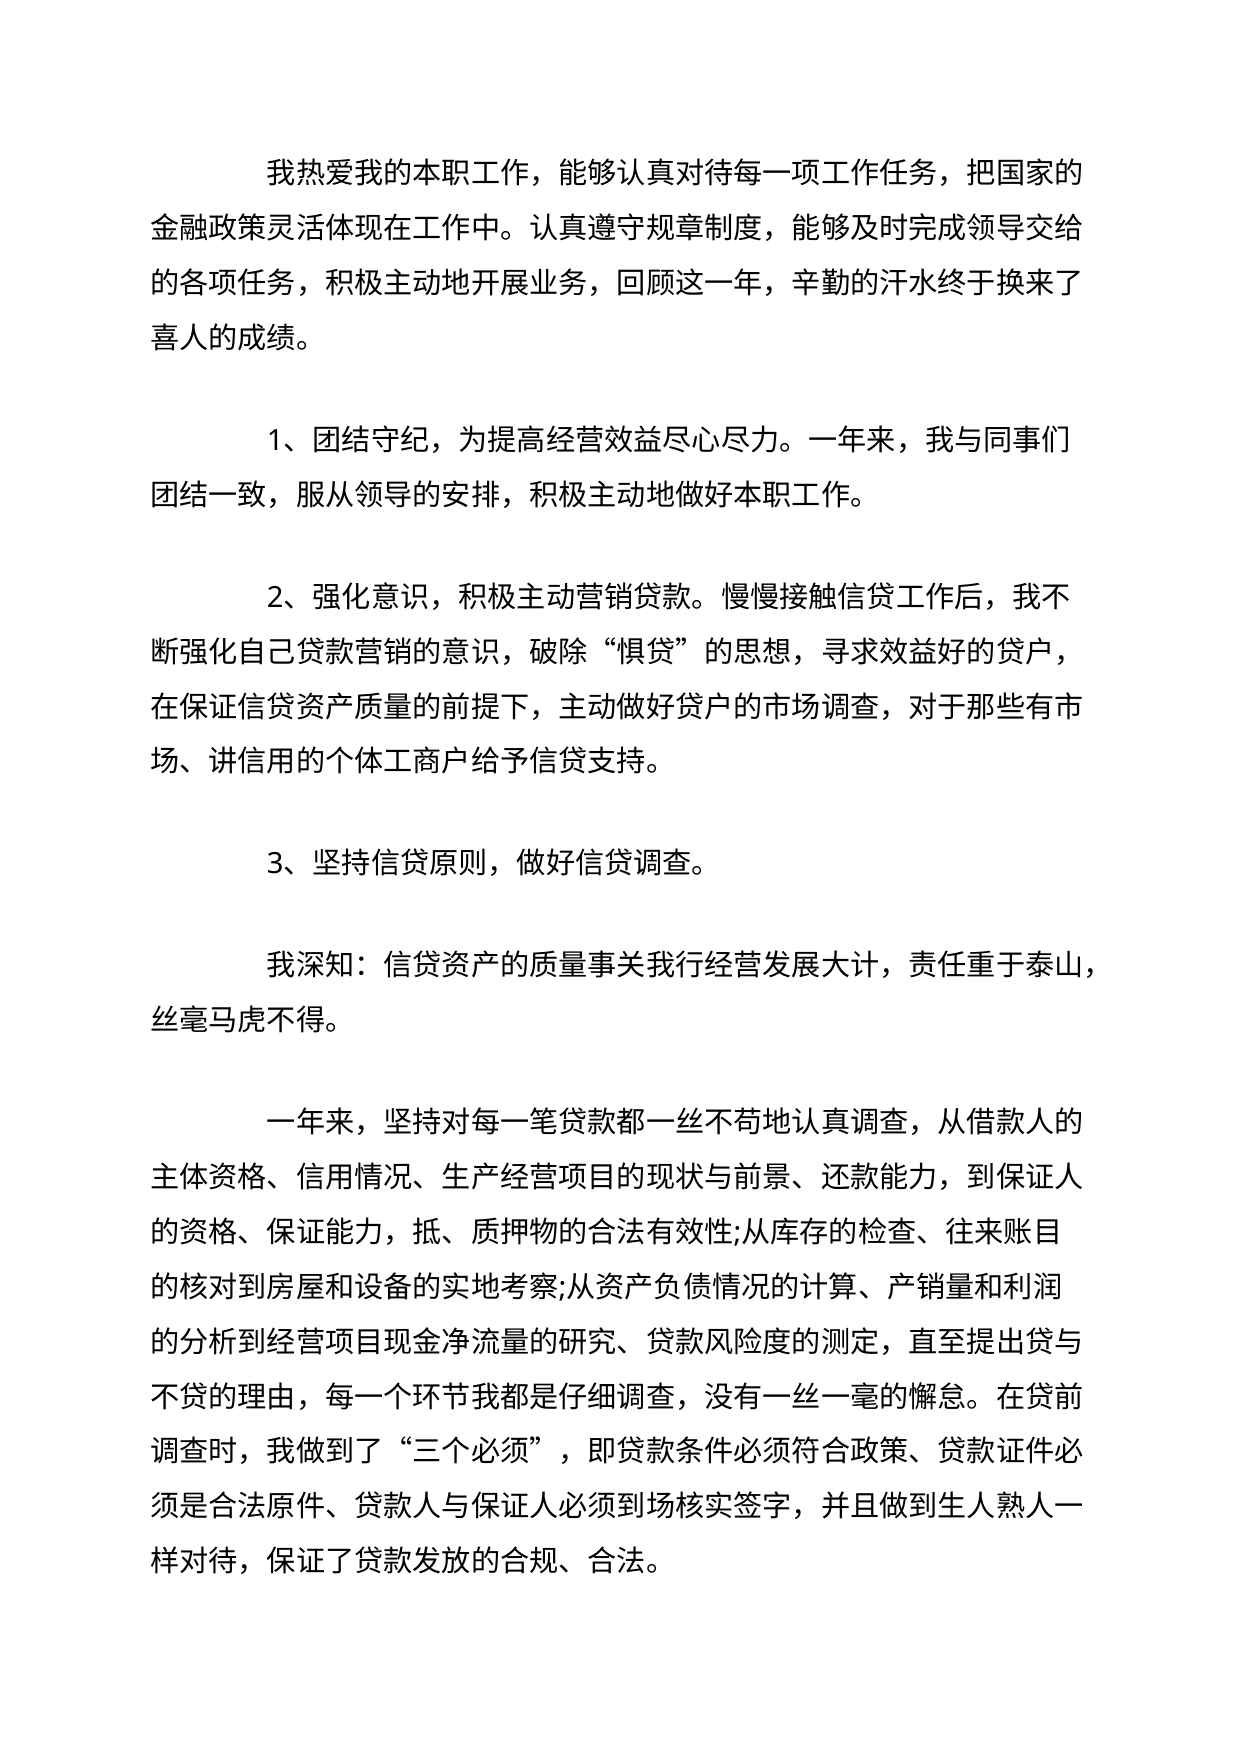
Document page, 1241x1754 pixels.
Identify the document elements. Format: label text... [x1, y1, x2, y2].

text 3、坚持信贷原则，做好信贷调查。 [150, 840, 1090, 882]
text 一年来，坚持对每一笔贷款都一丝不苟地认真调查，从借款人的主体资格、信用情况、生产经营项目的现状与前景、还款能力，到保证人的资格、保证能力，抵、质押物的合法有效性;从库存的检查、往来账目的核对到房屋和设备的实地考察;从资产负债情况的计算、产销量和利润的分析到经营项目现金净流量的研究、贷款风险度的测定，直至提出贷与不贷的理由，每一个环节我都是仔细调查，没有一丝一毫的懈怠。在贷前调查时，我做到了“三个必须”，即贷款条件必须符合政策、贷款证件必须是合法原件、贷款人与保证人必须到场核实签字，并且做到生人熟人一样对待，保证了贷款发放的合规、合法。 [150, 1098, 1090, 1580]
text 我热爱我的本职工作，能够认真对待每一项工作任务，把国家的金融政策灵活体现在工作中。认真遵守规章制度，能够及时完成领导交给的各项任务，积极主动地开展业务，回顾这一年，辛勤的汗水终于换来了喜人的成绩。 [150, 150, 1090, 357]
text 我深知：信贷资产的质量事关我行经营发展大计，责任重于泰山，丝毫马虎不得。 [150, 942, 1090, 1039]
text 1、团结守纪，为提高经营效益尽心尽力。一年来，我与同事们团结一致，服从领导的安排，积极主动地做好本职工作。 [150, 416, 1090, 514]
text 2、强化意识，积极主动营销贷款。慢慢接触信贷工作后，我不断强化自己贷款营销的意识，破除“惧贷”的思想，寻求效益好的贷户，在保证信贷资产质量的前提下，主动做好贷户的市场调查，对于那些有市场、讲信用的个体工商户给予信贷支持。 [150, 573, 1090, 780]
